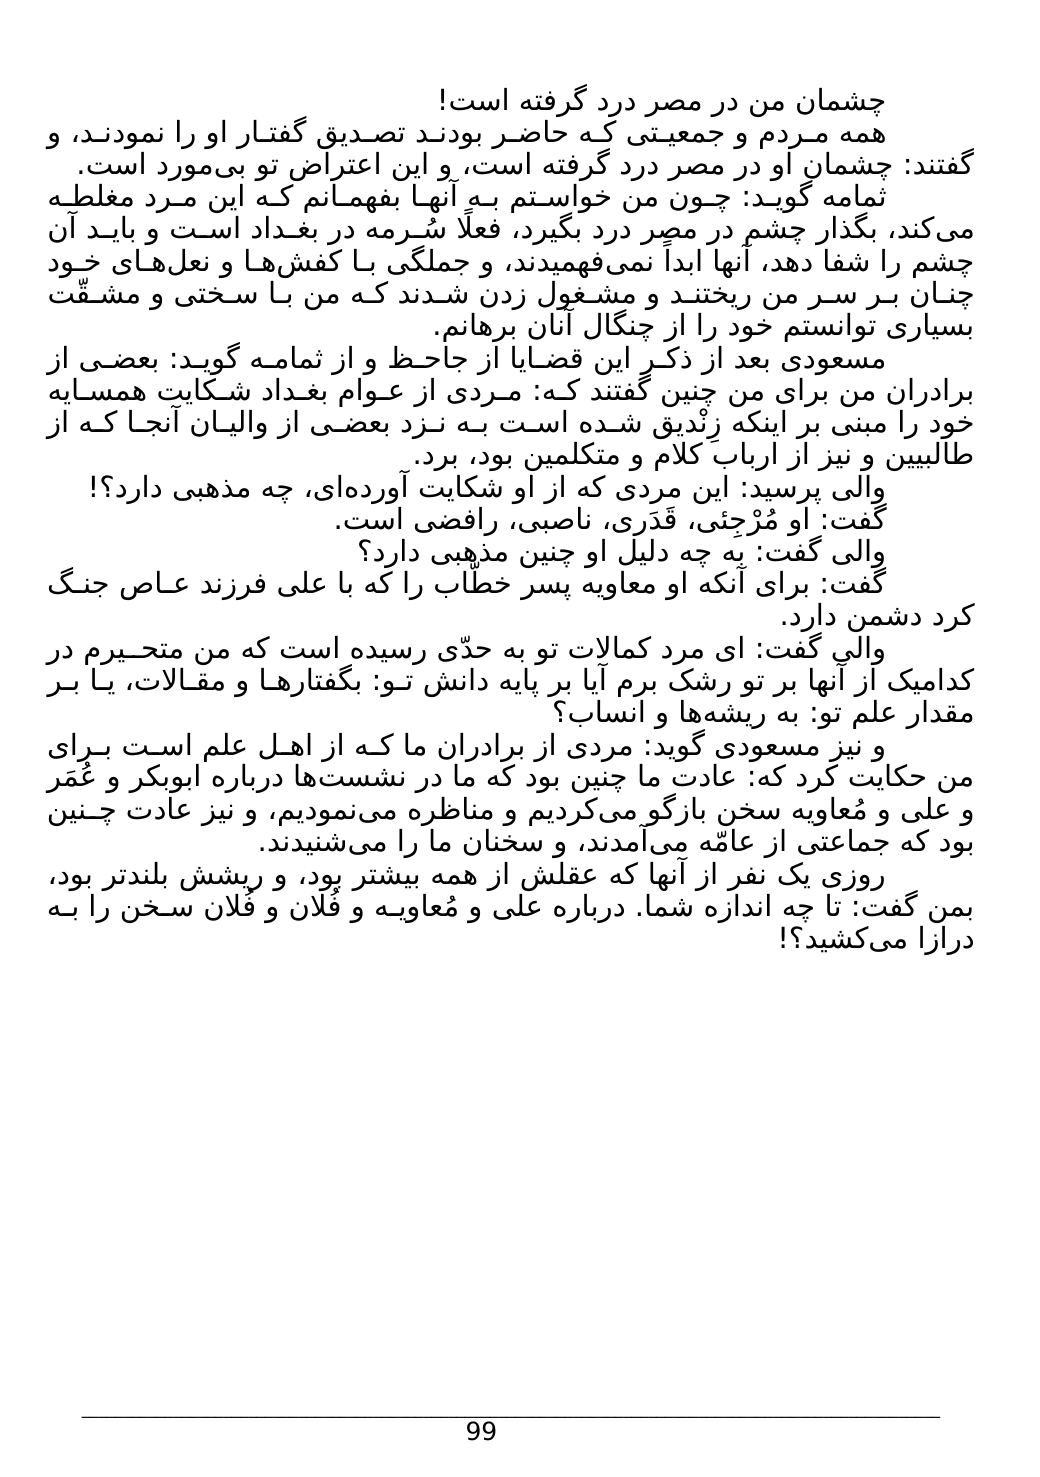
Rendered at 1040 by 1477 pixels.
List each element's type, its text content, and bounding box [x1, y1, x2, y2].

text ثمامه گوید: چون من خواستم به آنها بفهمانم که این مرد مغلطه مى‌کند، بگذار چشم در مصر درد بگیرد، فعلًا سُرمه در بغداد است و باید آن چشم را شفا دهد، آنها ابداً نمى‌فهمیدند، و جملگى با کفش‌ها و نعل‌هاى خود چنان بر سر من ریختند و مشغول زدن شدند که من با سختى و مشقّت بسیارى توانستم خود را از چنگال آنان برهانم. [47, 181, 975, 342]
text همه مردم و جمعیتى که حاضر بودند تصدیق گفتار او را نمودند، و گفتند: چشمان او در مصر درد گرفته است، و این اعتراض تو بى‌مورد است. [47, 117, 975, 181]
text مسعودى بعد از ذکر این قضایا از جاحظ و از ثمامه گوید: بعضى از برادران من براى من چنین گفتند که: مردى از عوام بغداد شکایت همسایه خود را مبنى بر اینکه زِنْدیق شده است به نزد بعضى از والیان آنجا که از طالبیین و نیز از ارباب کلام و متکلمین بود، برد. [47, 342, 975, 471]
text و نیز مسعودى گوید: مردى از برادران ما که از اهل علم است براى من حکایت کرد که: عادت ما چنین بود که ما در نشست‌ها درباره ابوبکر و عُمَر و على و مُعاویه سخن بازگو مى‌کردیم و مناظره مى‌نمودیم، و نیز عادت چنین بود که جماعتى از عامّه مى‌آمدند، و سخنان ما را مى‌شنیدند. [47, 729, 975, 858]
text والى گفت: به چه دلیل او چنین مذهبى دارد؟ [47, 536, 975, 568]
text والى گفت: اى مرد کمالات تو به حدّى رسیده است که من متحیرم در کدامیک از آنها بر تو رشک برم آیا بر پایه دانش تو: بگفتارها و مقالات، یا بر مقدار علم تو: به ریشه‌ها و انساب؟ [47, 632, 975, 729]
text روزى یک نفر از آنها که عقلش از همه بیشتر بود، و ریشش بلندتر بود، بمن گفت: تا چه اندازه شما. درباره على و مُعاویه و فُلان و فُلان سخن را به درازا مى‌کشید؟! [47, 858, 975, 955]
text گفت: او مُرْجِئى، قَدَرى، ناصبى، رافضى است. [47, 504, 975, 536]
text گفت: براى آنکه او معاویه پسر خطّاب را که با على فرزند عاص جنگ کرد دشمن دارد. [47, 568, 975, 632]
text والى پرسید: این مردى که از او شکایت آورده‌اى، چه مذهبى دارد؟! [47, 471, 975, 504]
text چشمان من در مصر درد گرفته است! [47, 84, 975, 117]
